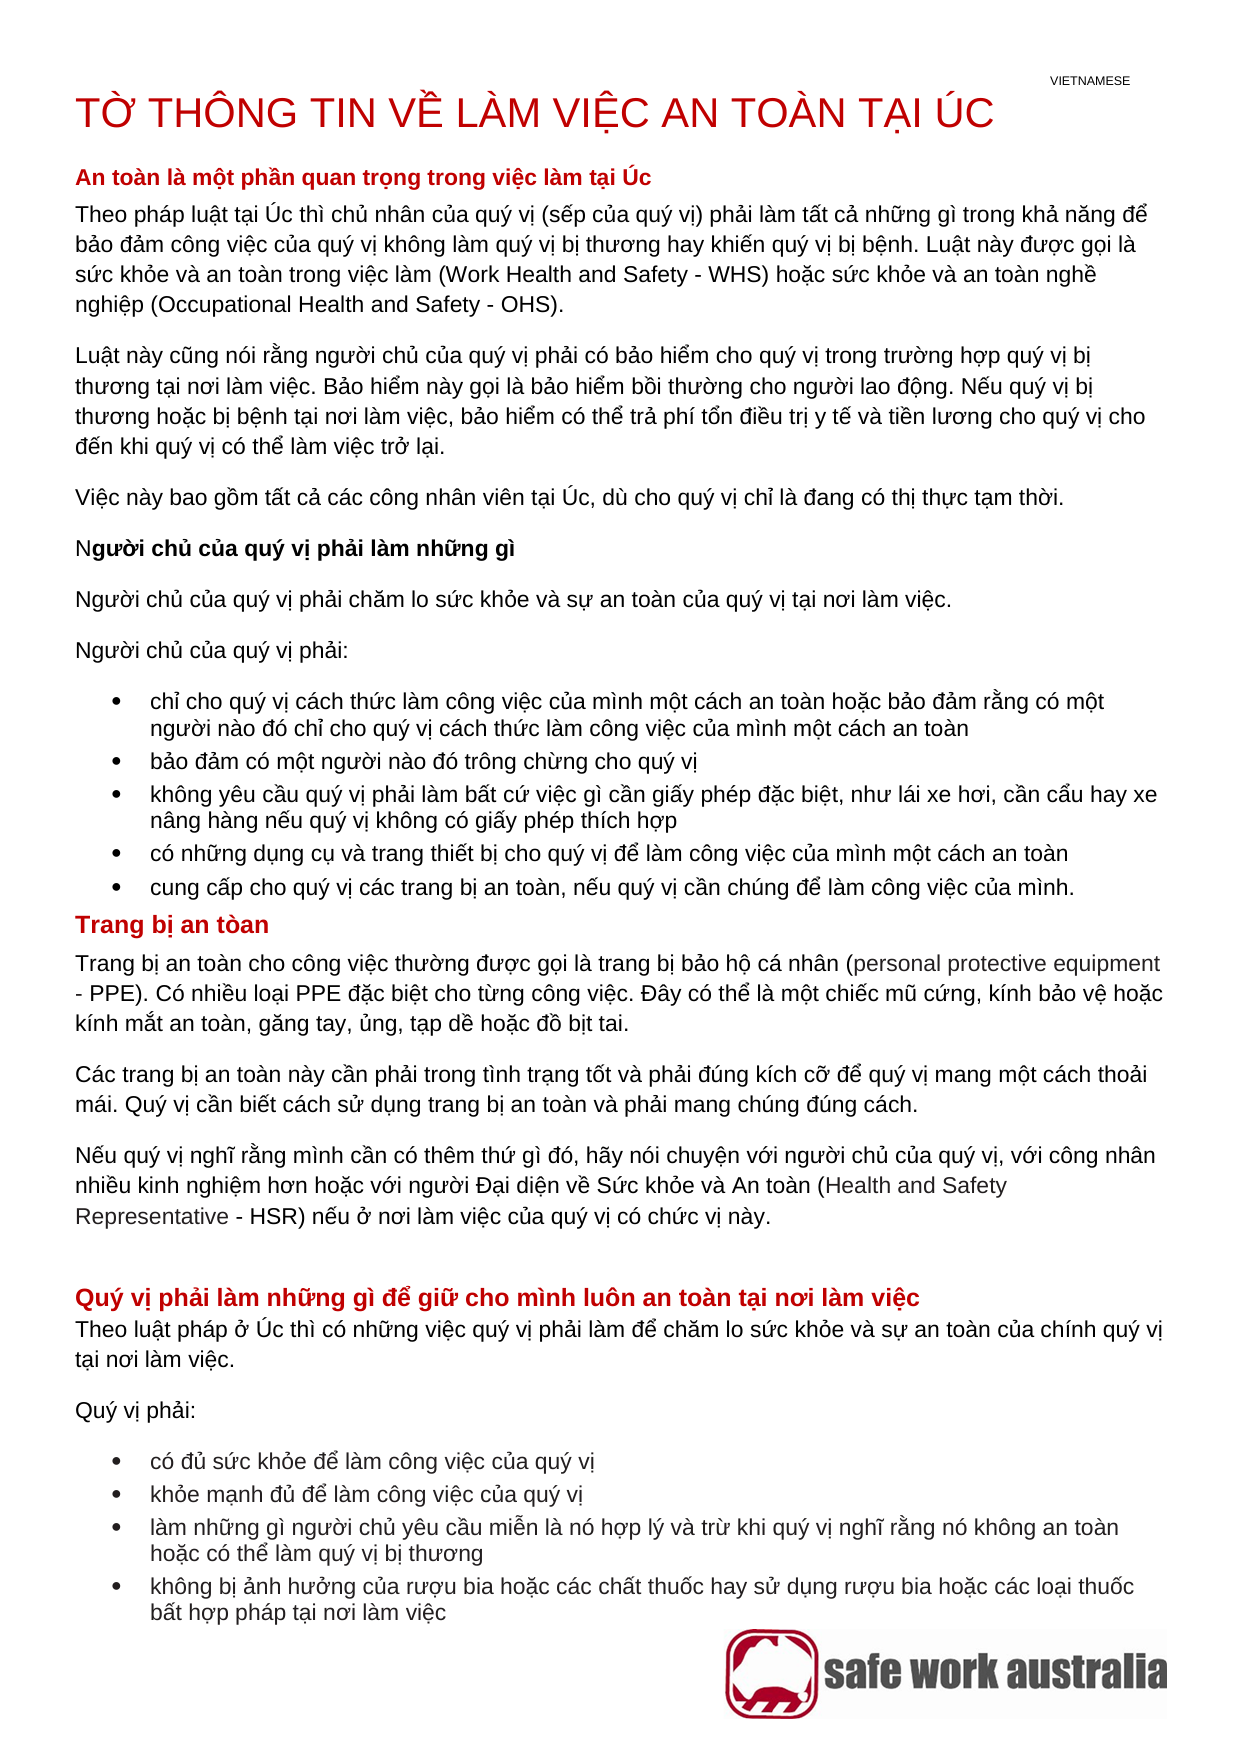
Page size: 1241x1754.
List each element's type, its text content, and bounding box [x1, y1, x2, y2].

text TỜ THÔNG TIN VỀ LÀM VIỆC AN TOÀN TẠI ÚC [75, 88, 1165, 136]
list bảo đảm có một người nào đó trông chừng cho quý vị [112, 748, 1165, 774]
list có những dụng cụ và trang thiết bị cho quý vị để làm công việc của mình một cách an toàn [112, 840, 1165, 867]
text Việc này bao gồm tất cả các công nhân viên tại Úc, dù cho quý vị chỉ là đang có thị thực tạm thời. [75, 484, 1165, 511]
subtitle Quý vị phải làm những gì để giữ cho mình luôn an toàn tại nơi làm việc [75, 1283, 1165, 1312]
text Các trang bị an toàn này cần phải trong tình trạng tốt và phải đúng kích cỡ để quý vị mang một cách thoải mái. Quý vị cần biết cách sử dụng trang bị an toàn và phải mang chúng đúng cách. [75, 1061, 1165, 1117]
text Nếu quý vị nghĩ rằng mình cần có thêm thứ gì đó, hãy nói chuyện với người chủ của quý vị, với công nhân nhiều kinh nghiệm hơn hoặc với người Đại diện về Sức khỏe và An toàn (Health and Safety Representative - HSR) nếu ở nơi làm việc của quý vị có chức vị này. [75, 1142, 1165, 1229]
text Quý vị phải: [75, 1397, 1165, 1423]
picture [723, 1629, 1167, 1719]
list không bị ảnh hưởng của rượu bia hoặc các chất thuốc hay sử dụng rượu bia hoặc các loại thuốc bất hợp pháp tại nơi làm việc [112, 1573, 1165, 1625]
list có đủ sức khỏe để làm công việc của quý vị [112, 1448, 1165, 1474]
text Người chủ của quý vị phải: [75, 637, 1165, 664]
text Trang bị an tòan [75, 910, 1165, 939]
text Theo pháp luật tại Úc thì chủ nhân của quý vị (sếp của quý vị) phải làm tất cả những gì trong khả năng để bảo đảm công việc của quý vị không làm quý vị bị thương hay khiến quý vị bị bệnh. Luật này được gọi là sức khỏe và an toàn trong việc làm (Work Health and Safety - WHS) hoặc sức khỏe và an toàn nghề nghiệp (Occupational Health and Safety - OHS). [75, 201, 1165, 318]
list chỉ cho quý vị cách thức làm công việc của mình một cách an toàn hoặc bảo đảm rằng có một người nào đó chỉ cho quý vị cách thức làm công việc của mình một cách an toàn [112, 688, 1165, 741]
list cung cấp cho quý vị các trang bị an toàn, nếu quý vị cần chúng để làm công việc của mình. [112, 873, 1165, 900]
list không yêu cầu quý vị phải làm bất cứ việc gì cần giấy phép đặc biệt, như lái xe hơi, cần cẩu hay xe nâng hàng nếu quý vị không có giấy phép thích hợp [112, 781, 1165, 834]
text An toàn là một phần quan trọng trong việc làm tại Úc [75, 164, 1165, 190]
text Người chủ của quý vị phải chăm lo sức khỏe và sự an toàn của quý vị tại nơi làm việc. [75, 586, 1165, 613]
text Luật này cũng nói rằng người chủ của quý vị phải có bảo hiểm cho quý vị trong trường hợp quý vị bị thương tại nơi làm việc. Bảo hiểm này gọi là bảo hiểm bồi thường cho người lao động. Nếu quý vị bị thương hoặc bị bệnh tại nơi làm việc, bảo hiểm có thể trả phí tổn điều trị y tế và tiền lương cho quý vị cho đến khi quý vị có thể làm việc trở lại. [75, 342, 1165, 459]
text Trang bị an toàn cho công việc thường được gọi là trang bị bảo hộ cá nhân (personal protective equipment - PPE). Có nhiều loại PPE đặc biệt cho từng công việc. Đây có thể là một chiếc mũ cứng, kính bảo vệ hoặc kính mắt an toàn, găng tay, ủng, tạp dề hoặc đồ bịt tai. [75, 949, 1165, 1036]
text Theo luật pháp ở Úc thì có những việc quý vị phải làm để chăm lo sức khỏe và sự an toàn của chính quý vị tại nơi làm việc. [75, 1316, 1165, 1372]
list khỏe mạnh đủ để làm công việc của quý vị [112, 1481, 1165, 1507]
text Người chủ của quý vị phải làm những gì [75, 535, 1165, 562]
list làm những gì người chủ yêu cầu miễn là nó hợp lý và trừ khi quý vị nghĩ rằng nó không an toàn hoặc có thể làm quý vị bị thương [112, 1513, 1165, 1566]
